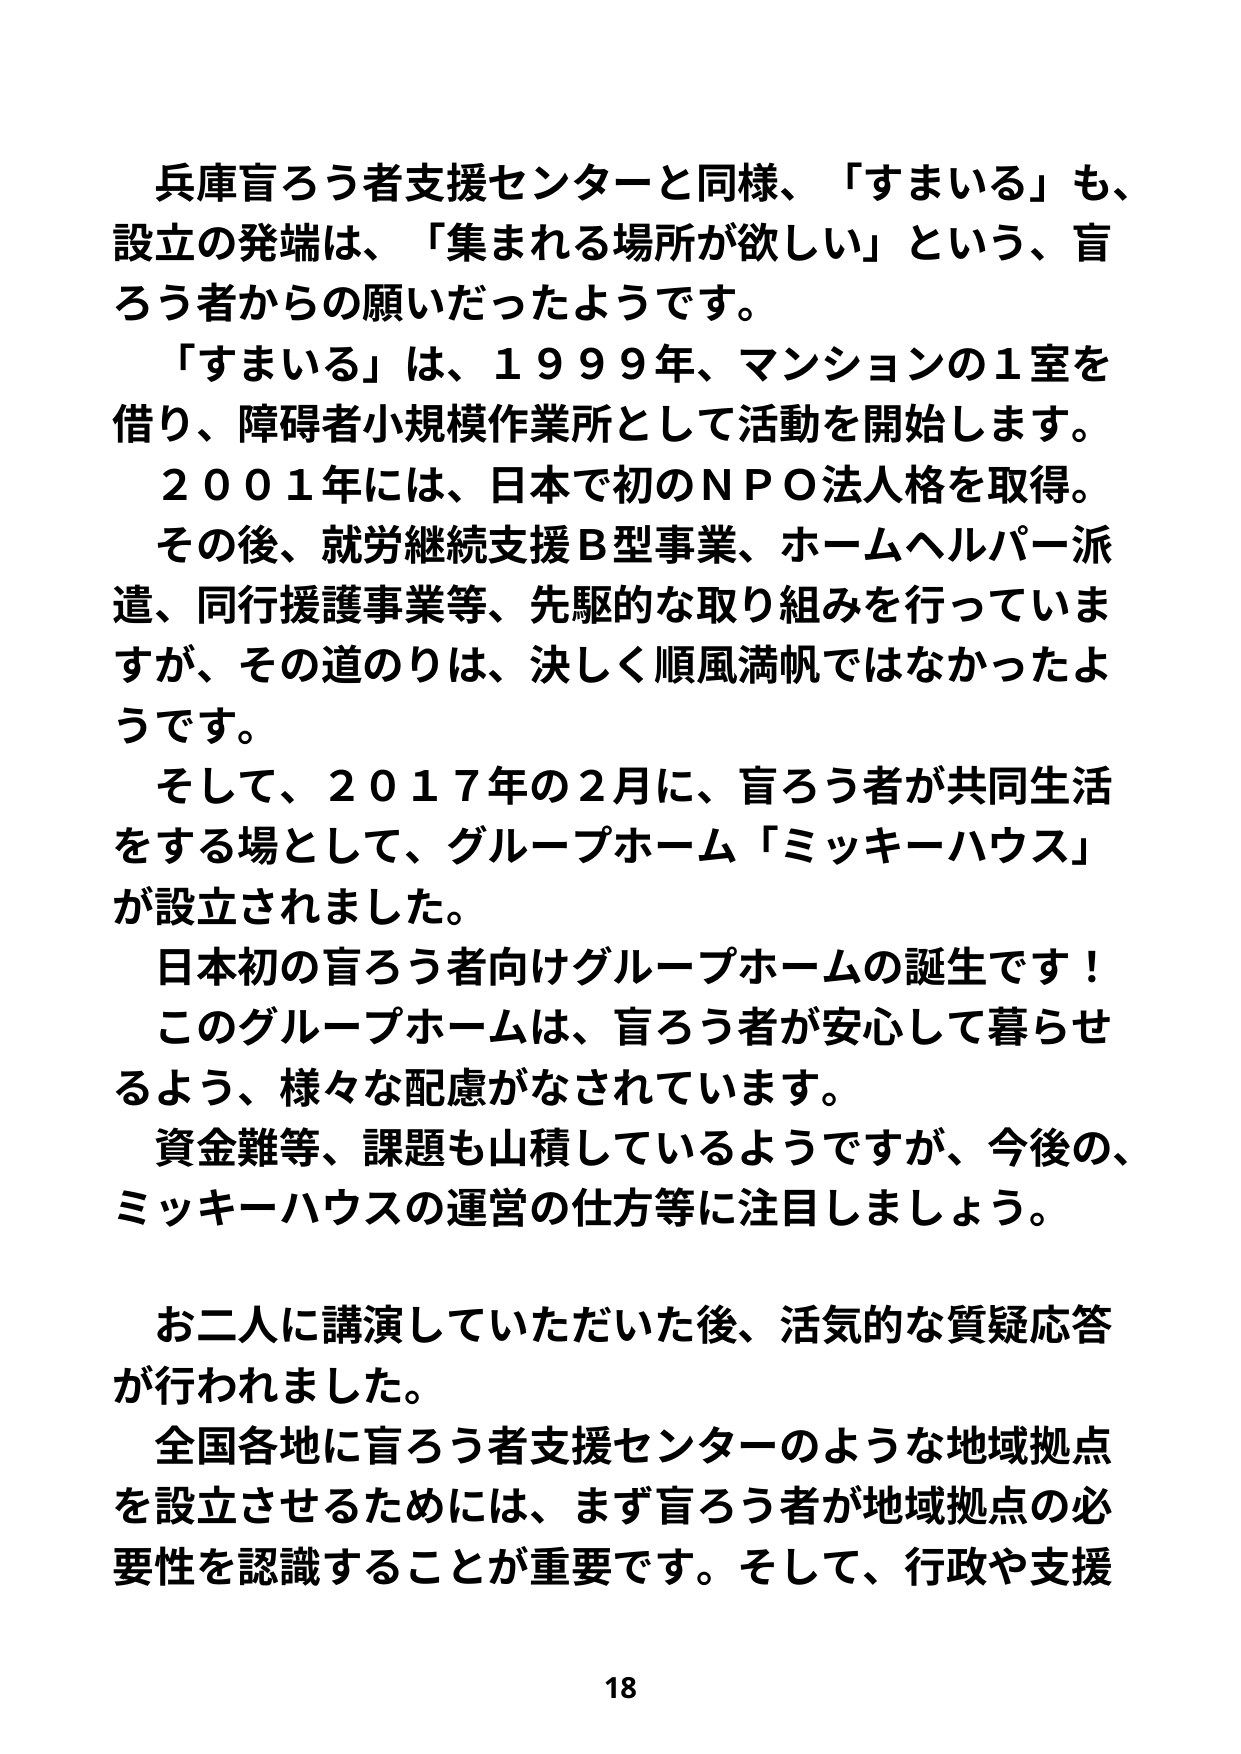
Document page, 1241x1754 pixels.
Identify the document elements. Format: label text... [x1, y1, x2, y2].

text 兵庫盲ろう者支援センターと同様、「すまいる」も、設立の発端は、「集まれる場所が欲しい」という、盲ろう者からの願いだったようです。 [112, 150, 1128, 331]
text 「すまいる」は、１９９９年、マンションの１室を借り、障碍者小規模作業所として活動を開始します。 [112, 331, 1128, 452]
text 日本初の盲ろう者向けグループホームの誕生です！ [112, 934, 1128, 994]
text お二人に講演していただいた後、活気的な質疑応答が行われました。 [112, 1292, 1128, 1413]
text 資金難等、課題も山積しているようですが、今後の、ミッキーハウスの運営の仕方等に注目しましょう。 [112, 1115, 1128, 1236]
text その後、就労継続支援Ｂ型事業、ホームヘルパー派遣、同行援護事業等、先駆的な取り組みを行っていますが、その道のりは、決しく順風満帆ではなかったようです。 [112, 512, 1128, 753]
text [112, 1413, 1128, 1594]
text このグループホームは、盲ろう者が安心して暮らせるよう、様々な配慮がなされています。 [112, 994, 1128, 1115]
text そして、２０１７年の２月に、盲ろう者が共同生活をする場として、グループホーム「ミッキーハウス」が設立されました。 [112, 753, 1128, 934]
text ２００１年には、日本で初のＮＰＯ法人格を取得。 [112, 452, 1128, 512]
